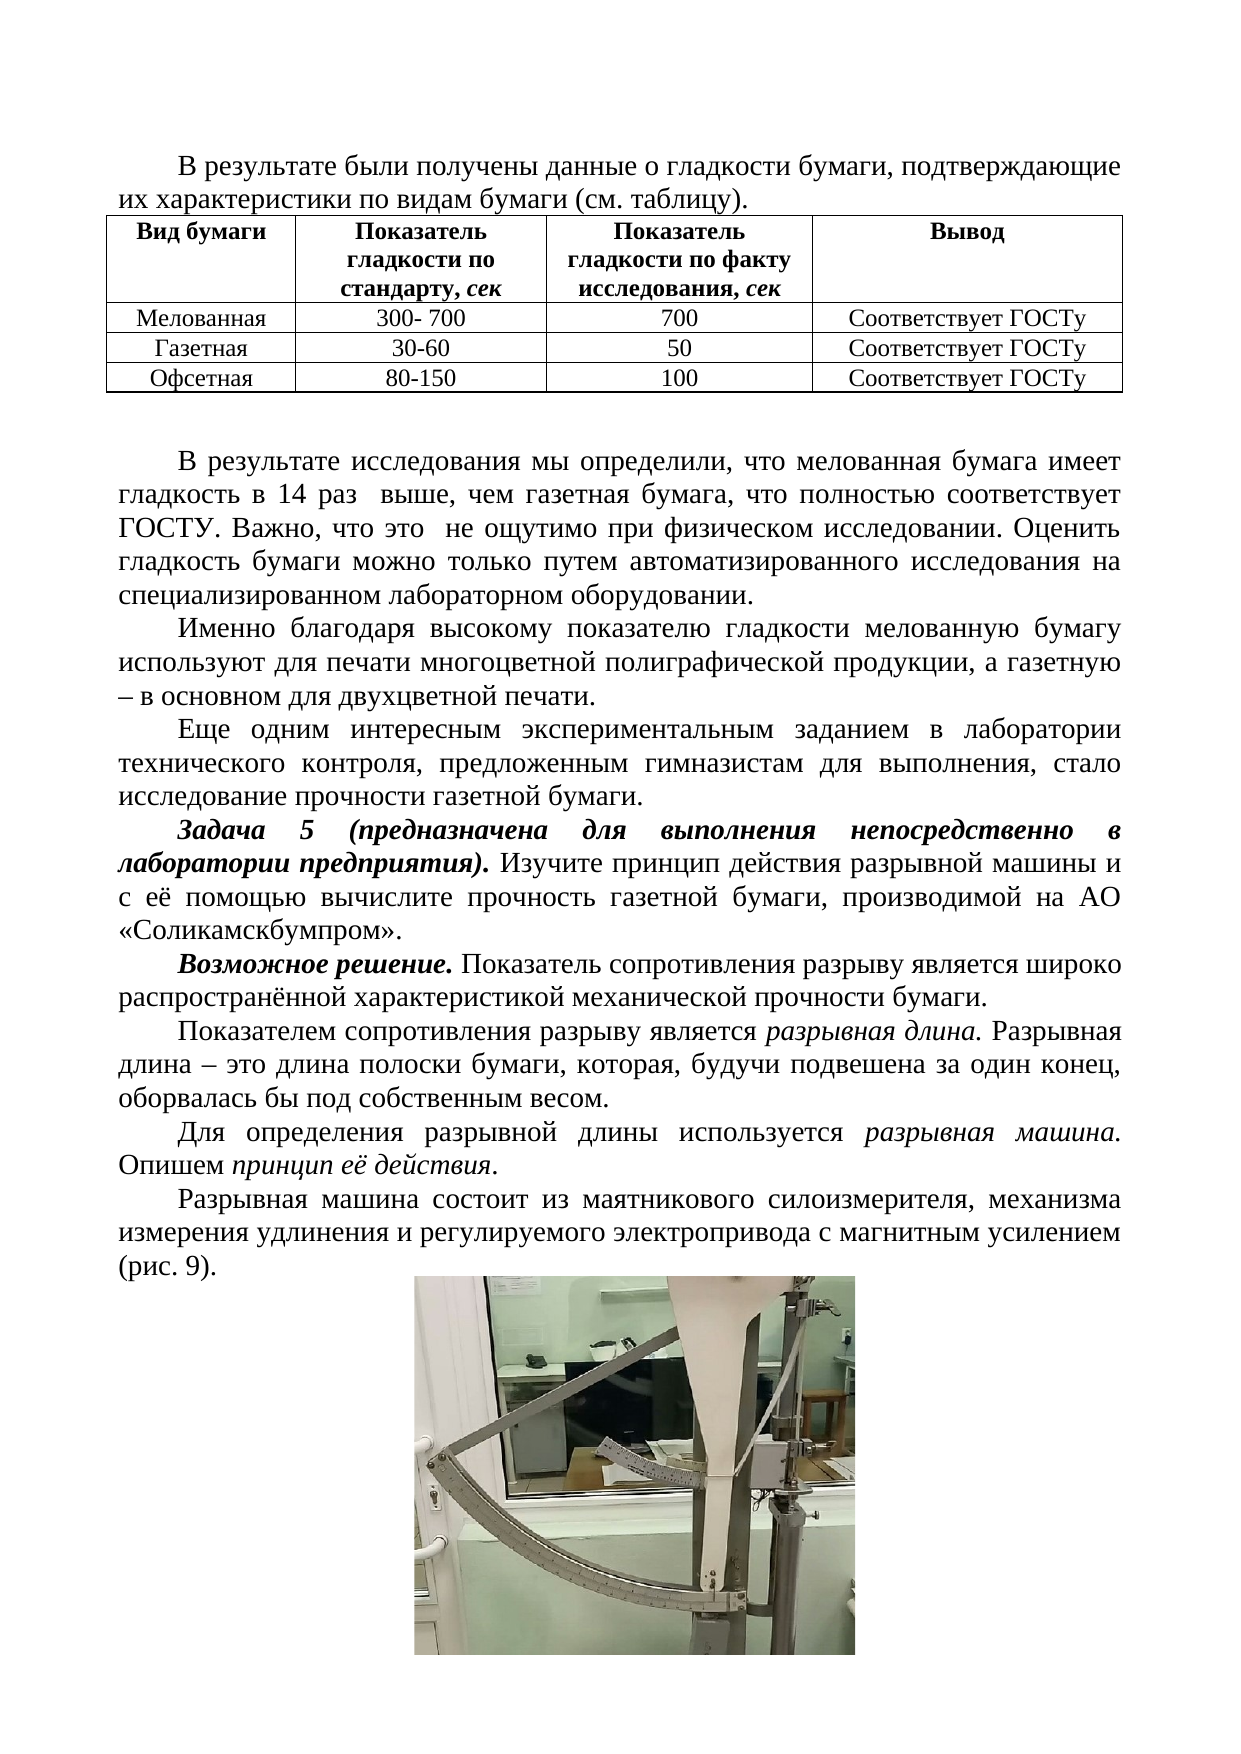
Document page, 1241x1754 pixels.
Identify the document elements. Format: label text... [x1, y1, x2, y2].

table_cell Газетная [107, 333, 295, 362]
table_cell Соответствует ГОСТу [813, 303, 1122, 332]
table_cell 80-150 [296, 363, 546, 391]
table_cell 50 [547, 333, 812, 362]
text Показателем сопротивления разрыву является разрывная длина. Разрывная длина – это длина полоски бумаги, которая, будучи подвешена за один конец, оборвалась бы под собственным весом. [118, 1013, 1122, 1114]
table_cell Офсетная [107, 363, 295, 391]
table_header Показатель гладкости по факту исследования, сек [547, 216, 812, 302]
text Именно благодаря высокому показателю гладкости мелованную бумагу используют для печати многоцветной полиграфической продукции, а газетную – в основном для двухцветной печати. [118, 611, 1122, 711]
table_cell Мелованная [107, 303, 295, 332]
text В результате были получены данные о гладкости бумаги, подтверждающие их характеристики по видам бумаги (см. таблицу). [118, 148, 1122, 215]
table_cell 100 [547, 363, 812, 391]
picture [414, 1276, 855, 1654]
text Задача 5 (предназначена для выполнения непосредственно в лаборатории предприятия). Изучите принцип действия разрывной машины и с её помощью вычислите прочность газетной бумаги, производимой на АО «Соликамскбумпром». [118, 812, 1122, 946]
table_cell Соответствует ГОСТу [813, 333, 1122, 362]
text В результате исследования мы определили, что мелованная бумага имеет гладкость в 14 раз выше, чем газетная бумага, что полностью соответствует ГОСТУ. Важно, что это не ощутимо при физическом исследовании. Оценить гладкость бумаги можно только путем автоматизированного исследования на специализированном лабораторном оборудовании. [118, 443, 1122, 611]
table_header Показатель гладкости по стандарту, сек [296, 216, 546, 302]
text Возможное решение. Показатель сопротивления разрыву является широко распространённой характеристикой механической прочности бумаги. [118, 946, 1122, 1013]
table_cell 30-60 [296, 333, 546, 362]
table_header Вывод [813, 216, 1122, 302]
table_cell Соответствует ГОСТу [813, 363, 1122, 391]
text Разрывная машина состоит из маятникового силоизмерителя, механизма измерения удлинения и регулируемого электропривода с магнитным усилением (рис. 9). [118, 1181, 1122, 1281]
text Еще одним интересным экспериментальным заданием в лаборатории технического контроля, предложенным гимназистам для выполнения, стало исследование прочности газетной бумаги. [118, 711, 1122, 812]
table_header Вид бумаги [107, 216, 295, 302]
table_cell 700 [547, 303, 812, 332]
text Для определения разрывной длины используется разрывная машина. Опишем принцип её действия. [118, 1114, 1122, 1181]
table_cell 300- 700 [296, 303, 546, 332]
